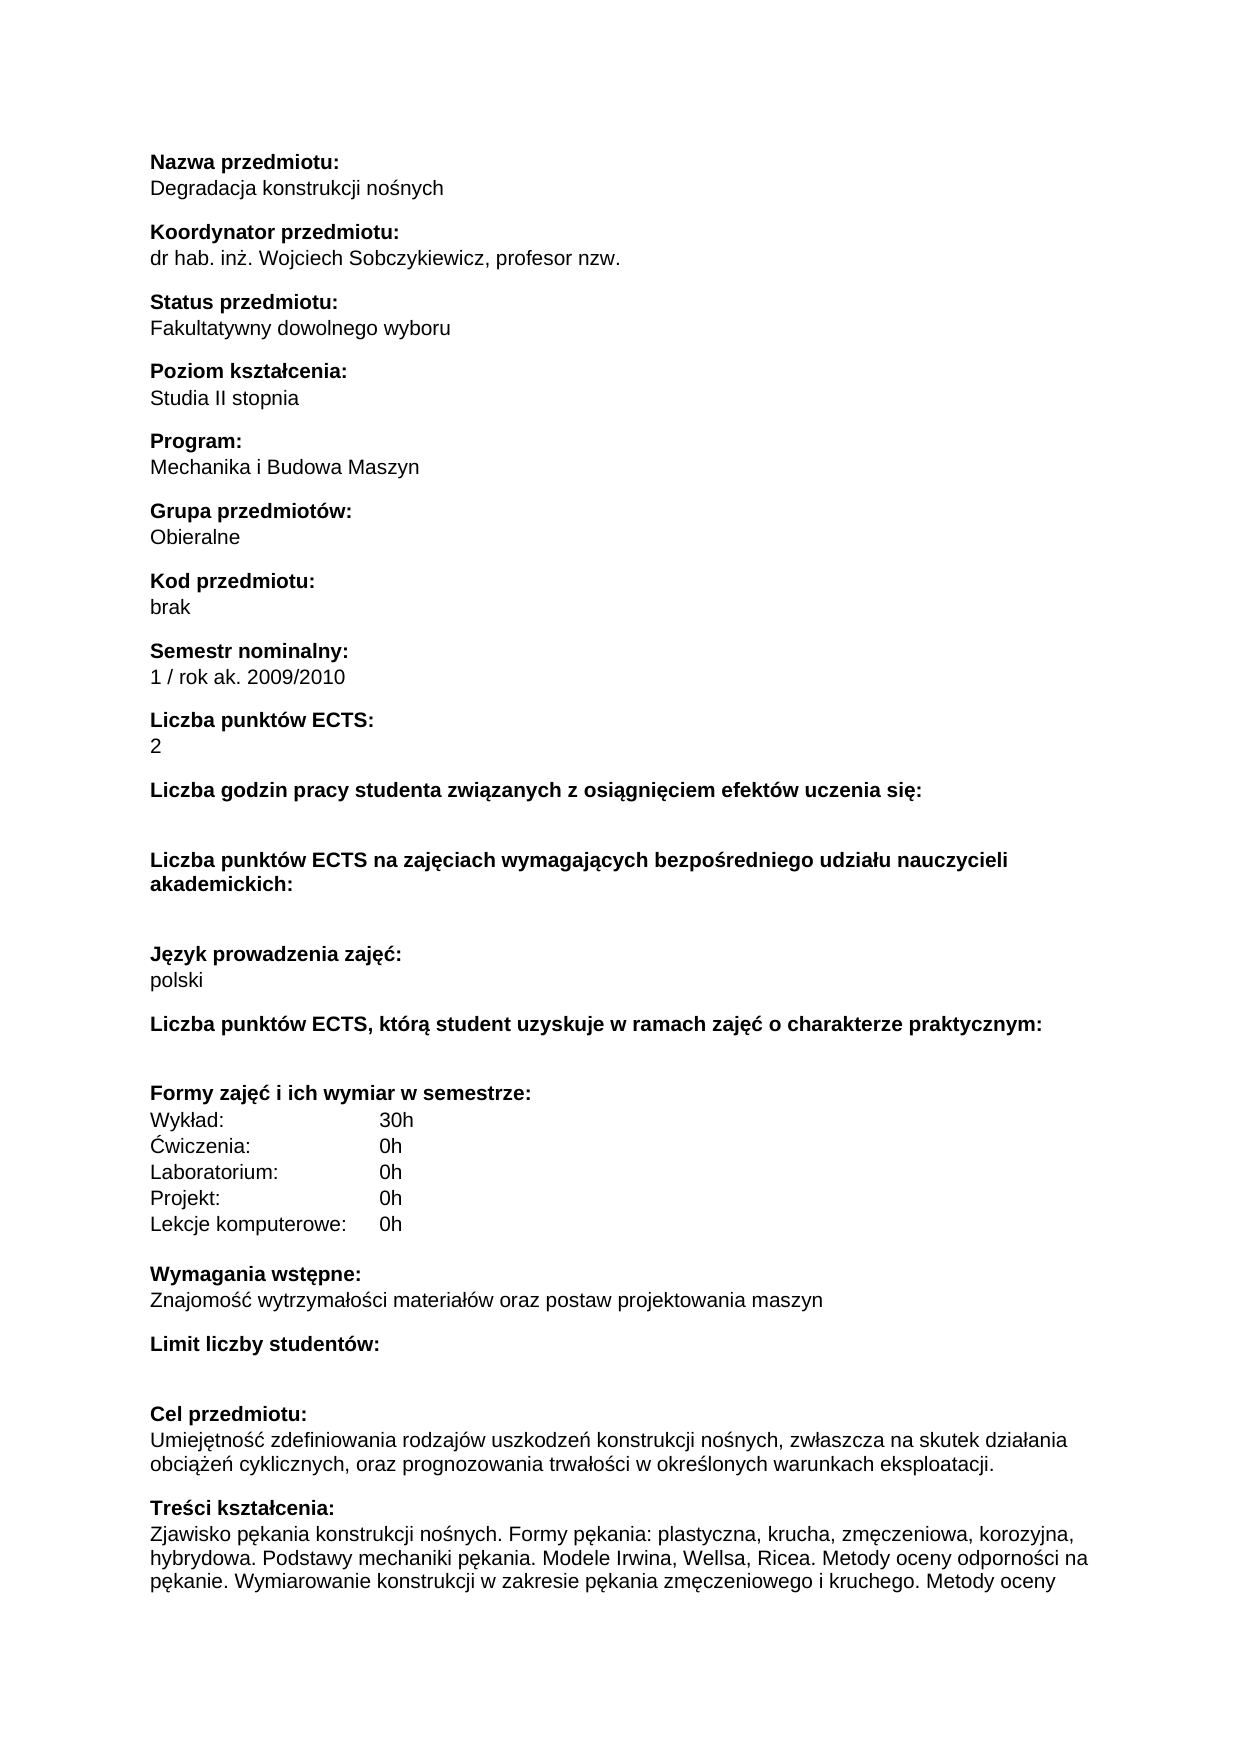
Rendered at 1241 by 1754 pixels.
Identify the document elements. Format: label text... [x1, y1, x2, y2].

table_cell Projekt: [140, 1186, 367, 1210]
text Umiejętność zdefiniowania rodzajów uszkodzeń konstrukcji nośnych, zwłaszcza na skutek działania obciążeń cyklicznych, oraz prognozowania trwałości w określonych warunkach eksploatacji. [150, 1428, 1090, 1476]
text Obieralne [150, 525, 1090, 549]
text Treści kształcenia: [150, 1495, 1090, 1519]
text Kod przedmiotu: [150, 569, 1090, 593]
text dr hab. inż. Wojciech Sobczykiewicz, profesor nzw. [150, 246, 1090, 270]
text Grupa przedmiotów: [150, 499, 1090, 523]
table_cell Laboratorium: [140, 1160, 367, 1184]
text Wymagania wstępne: [150, 1262, 1090, 1286]
text 2 [150, 734, 1090, 758]
table_cell 0h [369, 1132, 597, 1158]
text Fakultatywny dowolnego wyboru [150, 316, 1090, 339]
table_header 30h [369, 1108, 597, 1132]
text brak [150, 595, 1090, 619]
table_cell 0h [369, 1184, 597, 1210]
text Poziom kształcenia: [150, 359, 1090, 383]
text Znajomość wytrzymałości materiałów oraz postaw projektowania maszyn [150, 1288, 1090, 1312]
text Limit liczby studentów: [150, 1332, 1090, 1356]
text Liczba punktów ECTS, którą student uzyskuje w ramach zajęć o charakterze praktycznym: [150, 1011, 1090, 1035]
text Liczba punktów ECTS: [150, 708, 1090, 732]
table_cell 0h [369, 1210, 597, 1236]
table_cell 0h [369, 1158, 597, 1184]
text Język prowadzenia zajęć: [150, 942, 1090, 966]
text Nazwa przedmiotu: [150, 150, 1090, 174]
text Semestr nominalny: [150, 638, 1090, 662]
text polski [150, 968, 1090, 992]
text Liczba godzin pracy studenta związanych z osiągnięciem efektów uczenia się: [150, 778, 1090, 802]
text Liczba punktów ECTS na zajęciach wymagających bezpośredniego udziału nauczycieli akademickich: [150, 848, 1090, 896]
text Mechanika i Budowa Maszyn [150, 455, 1090, 479]
text 1 / rok ak. 2009/2010 [150, 664, 1090, 688]
text Formy zajęć i ich wymiar w semestrze: [150, 1081, 1090, 1105]
table_header Wykład: [140, 1108, 367, 1132]
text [150, 1521, 1090, 1593]
table_cell Lekcje komputerowe: [140, 1212, 367, 1236]
text Status przedmiotu: [150, 289, 1090, 313]
text Program: [150, 429, 1090, 453]
text Koordynator przedmiotu: [150, 220, 1090, 244]
text Degradacja konstrukcji nośnych [150, 176, 1090, 200]
text Cel przedmiotu: [150, 1402, 1090, 1426]
table_cell Ćwiczenia: [140, 1134, 367, 1158]
text Studia II stopnia [150, 385, 1090, 409]
